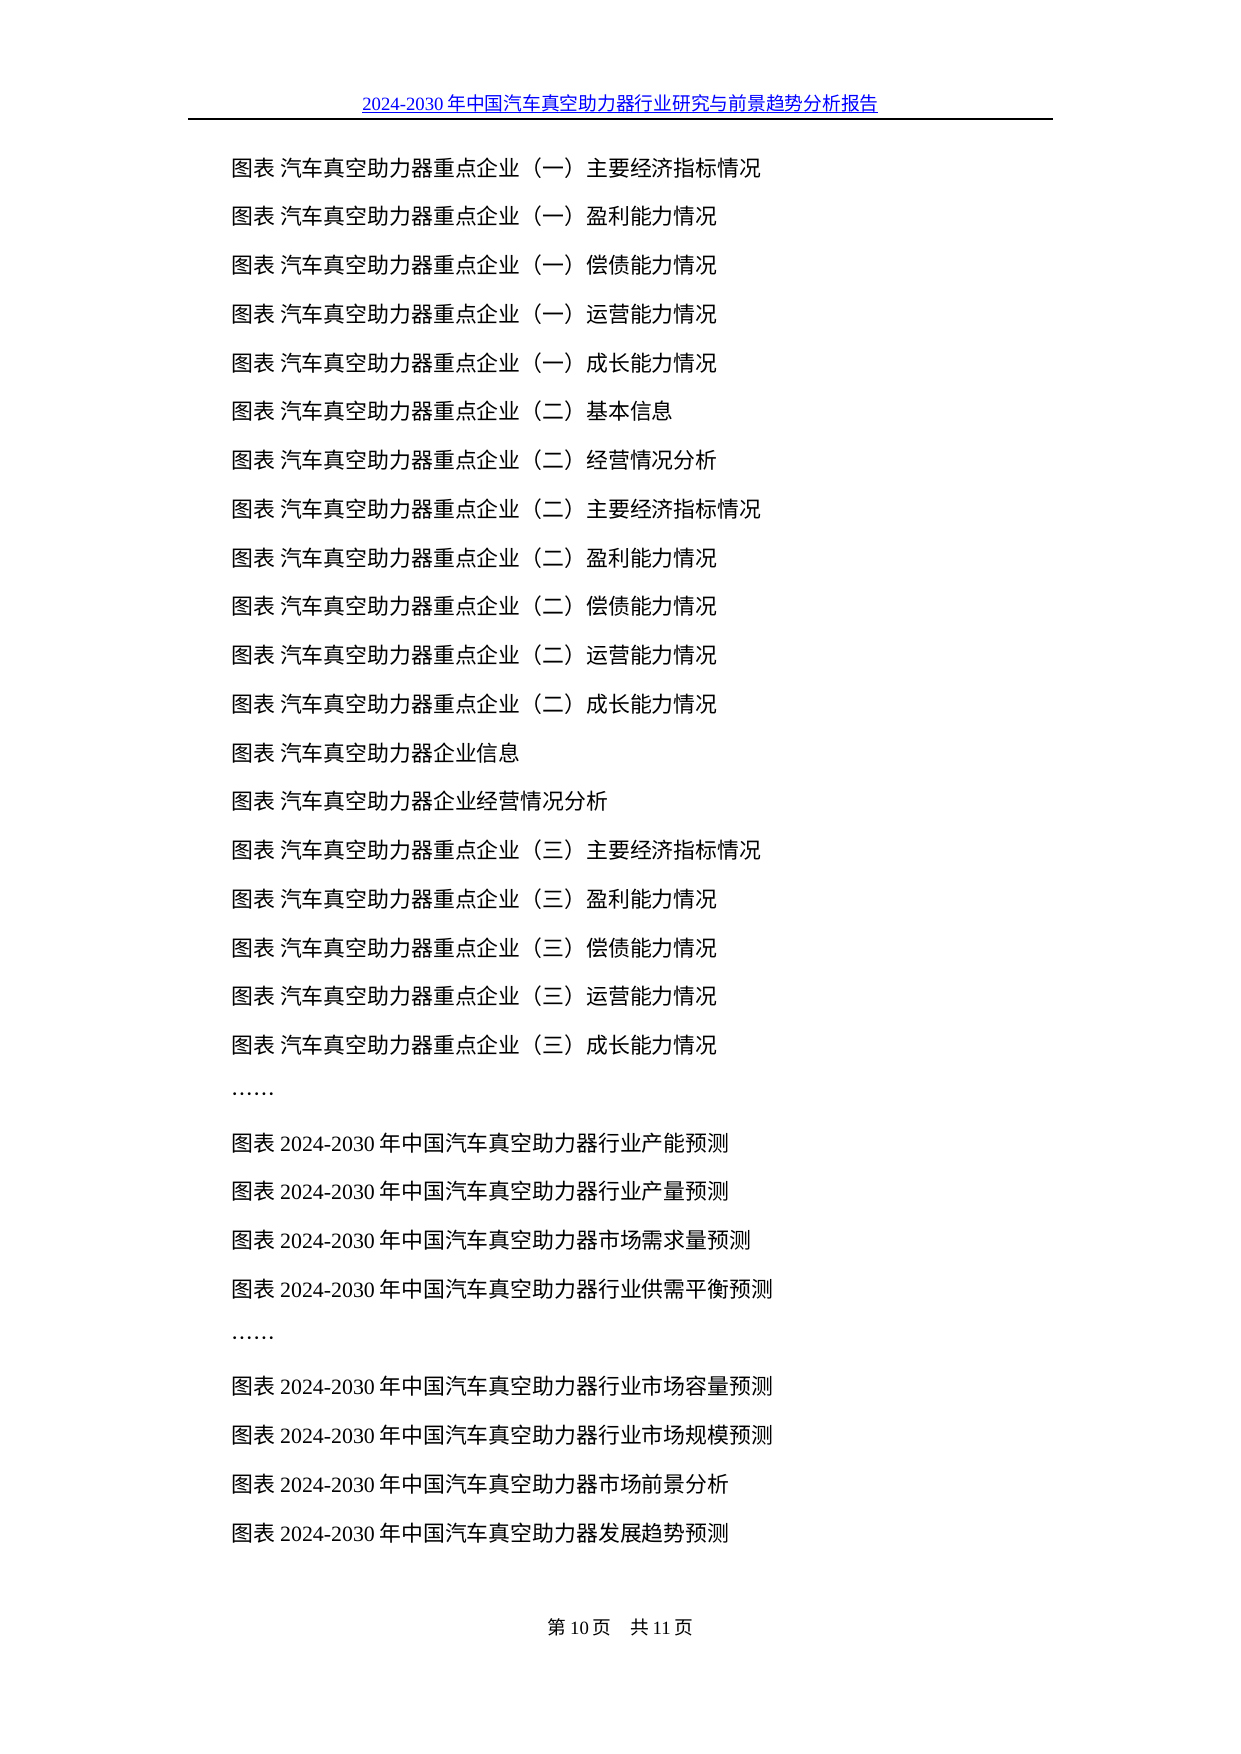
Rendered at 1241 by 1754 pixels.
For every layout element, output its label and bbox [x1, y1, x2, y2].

text [187, 150, 1053, 1548]
